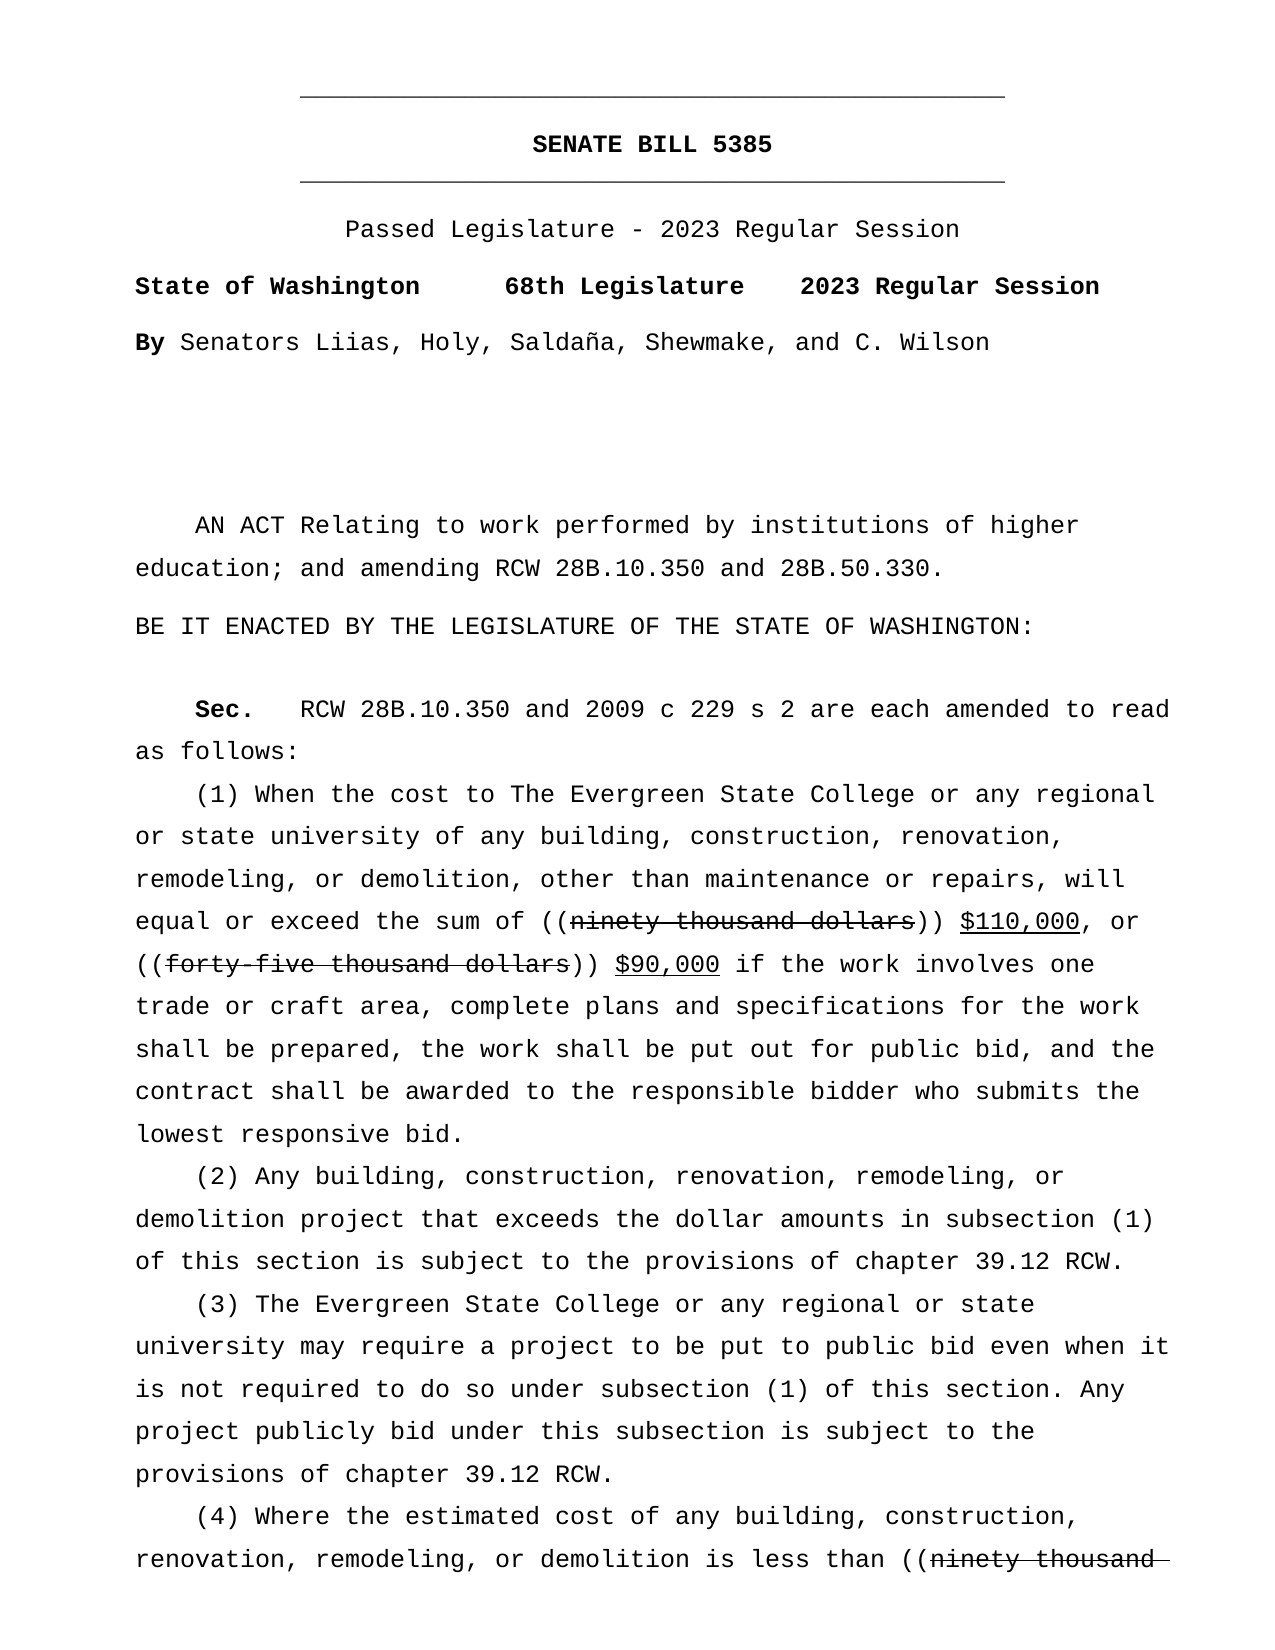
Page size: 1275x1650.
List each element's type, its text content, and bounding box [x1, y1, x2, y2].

text BE IT ENACTED BY THE LEGISLATURE OF THE STATE OF WASHINGTON: [135, 613, 1170, 642]
text Passed Legislature - 2023 Regular Session [135, 217, 1170, 245]
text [135, 1491, 1170, 1576]
text _______________________________________________ [135, 75, 1170, 103]
text SENATE BILL 5385 [135, 132, 1170, 160]
text (2) Any building, construction, renovation, remodeling, or demolition project that exceeds the dollar amounts in subsection (1) of this section is subject to the provisions of chapter 39.12 RCW. [135, 1151, 1170, 1278]
text By Senators Liias, Holy, Saldaña, Shewmake, and C. Wilson [135, 330, 1170, 358]
text (1) When the cost to The Evergreen State College or any regional or state university of any building, construction, renovation, remodeling, or demolition, other than maintenance or repairs, will equal or exceed the sum of ((ninety thousand dollars)) $110,000, or ((forty-five thousand dollars)) $90,000 if the work involves one trade or craft area, complete plans and specifications for the work shall be prepared, the work shall be put out for public bid, and the contract shall be awarded to the responsible bidder who submits the lowest responsive bid. [135, 768, 1170, 1151]
text AN ACT Relating to work performed by institutions of higher education; and amending RCW 28B.10.350 and 28B.50.330. [135, 500, 1170, 585]
text State of Washington 68th Legislature 2023 Regular Session [135, 273, 1170, 302]
text _______________________________________________ [135, 160, 1170, 188]
text (3) The Evergreen State College or any regional or state university may require a project to be put to public bid even when it is not required to do so under subsection (1) of this section. Any project publicly bid under this subsection is subject to the provisions of chapter 39.12 RCW. [135, 1278, 1170, 1491]
text Sec. RCW 28B.10.350 and 2009 c 229 s 2 are each amended to read as follows: [135, 683, 1170, 768]
